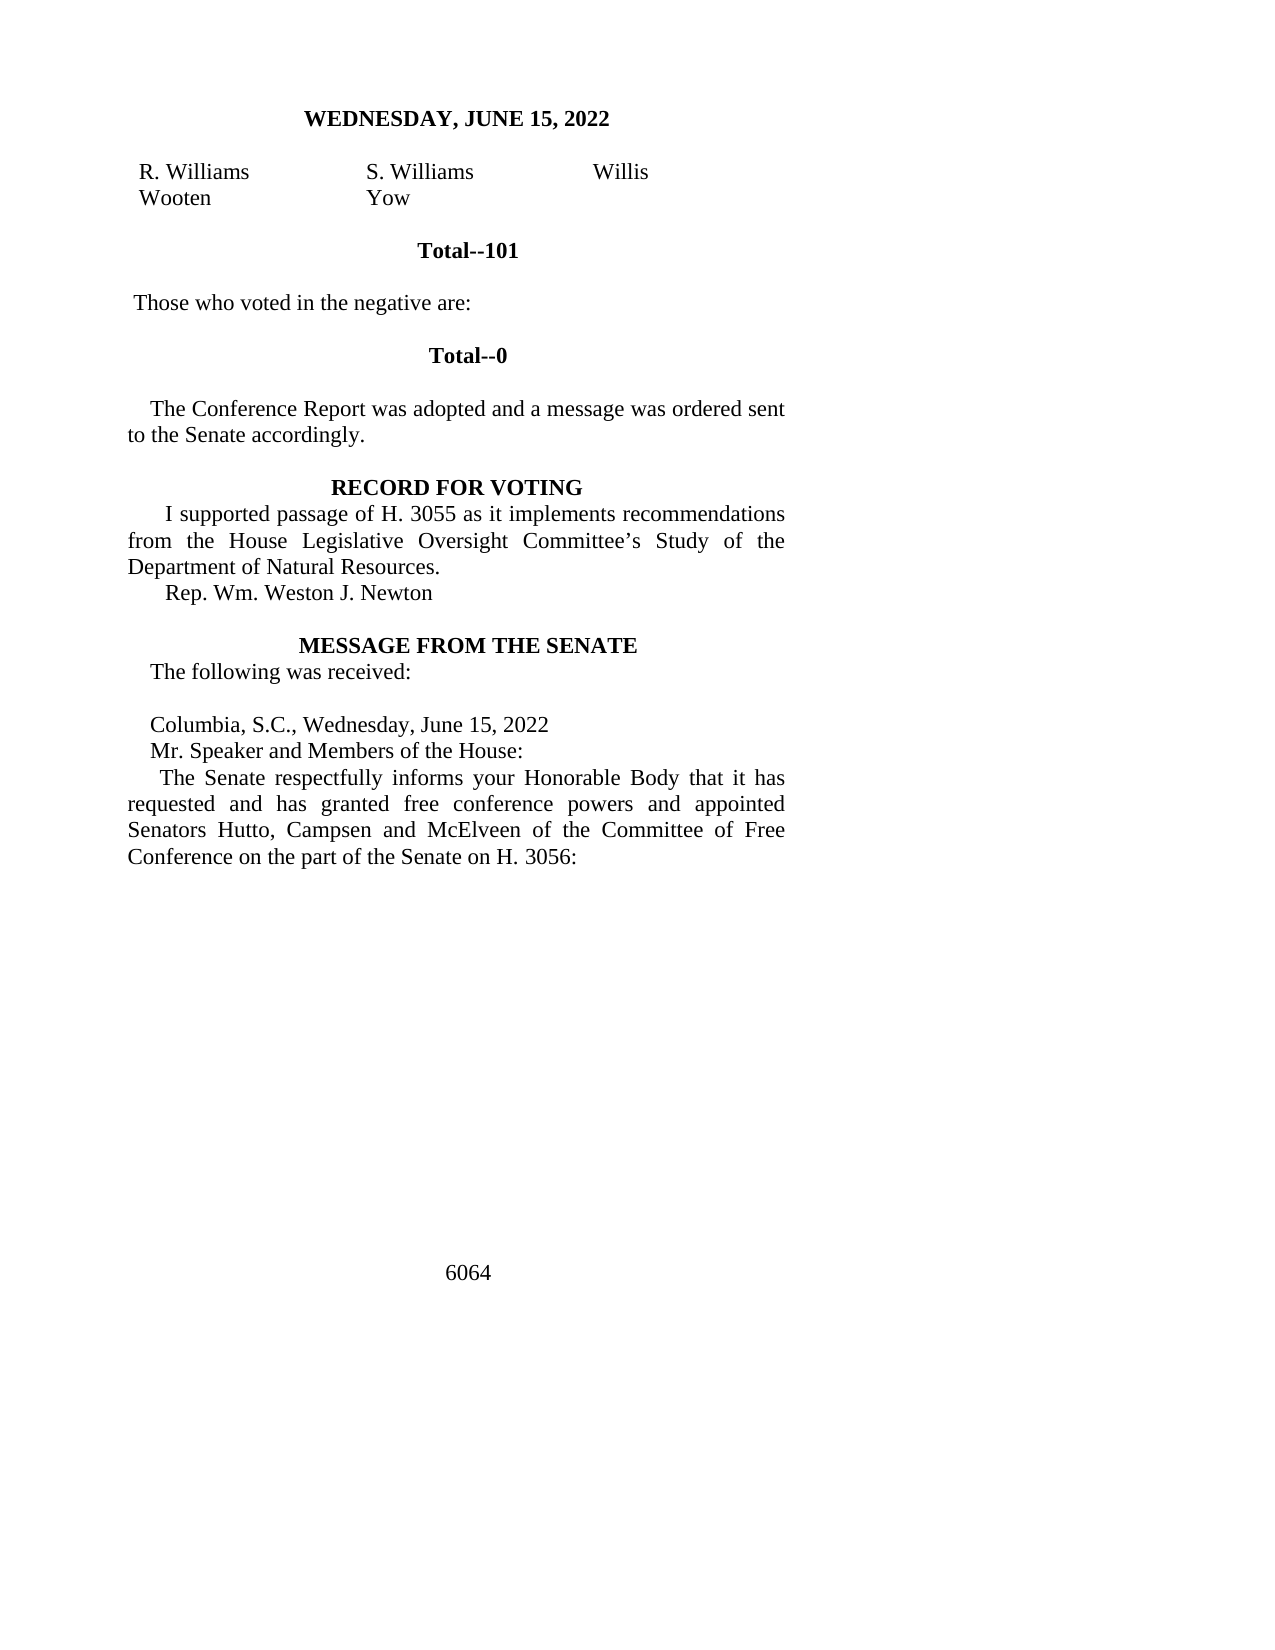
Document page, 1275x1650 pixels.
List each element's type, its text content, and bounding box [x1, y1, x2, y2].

text Columbia, S.C., Wednesday, June 15, 2022 [127, 711, 786, 737]
text Total--101 [127, 237, 786, 263]
text The following was received: [127, 658, 786, 685]
text The Conference Report was adopted and a message was ordered sent to the Senate accordingly. [127, 395, 786, 448]
text Mr. Speaker and Members of the House: [127, 737, 786, 764]
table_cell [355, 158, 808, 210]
text MESSAGE FROM THE SENATE [127, 632, 786, 658]
text Those who voted in the negative are: [127, 289, 786, 316]
text Total--0 [127, 342, 786, 368]
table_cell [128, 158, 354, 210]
title RECORD FOR VOTING [127, 474, 786, 500]
text I supported passage of H. 3055 as it implements recommendations from the House Legislative Oversight Committee’s Study of the Department of Natural Resources. [127, 500, 786, 579]
text The Senate respectfully informs your Honorable Body that it has requested and has granted free conference powers and appointed Senators Hutto, Campsen and McElveen of the Committee of Free Conference on the part of the Senate on H. 3056: [127, 764, 786, 869]
text Rep. Wm. Weston J. Newton [127, 579, 786, 606]
